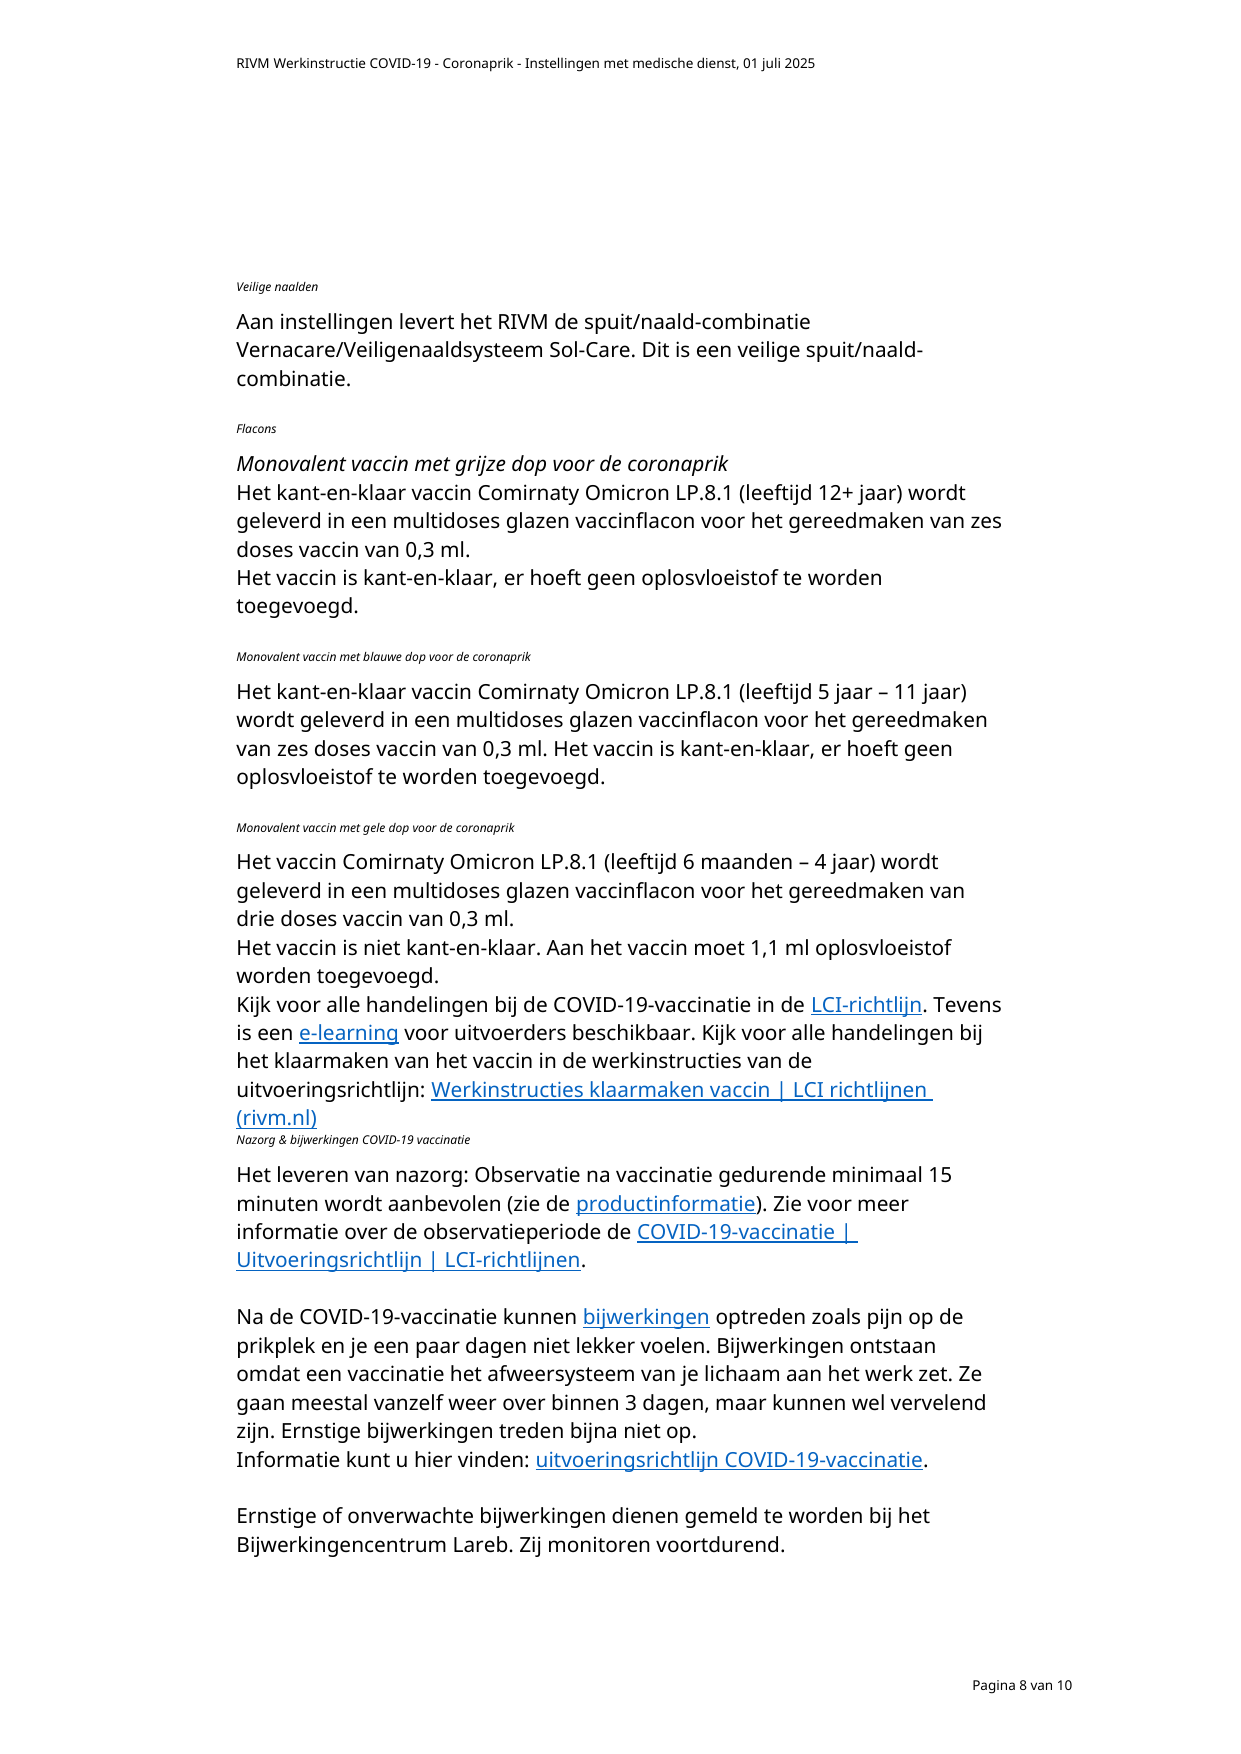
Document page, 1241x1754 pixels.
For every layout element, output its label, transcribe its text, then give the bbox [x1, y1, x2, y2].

text Monovalent vaccin met gele dop voor de coronaprik [236, 819, 1004, 847]
text Ernstige of onverwachte bijwerkingen dienen gemeld te worden bij het Bijwerkingencentrum Lareb. Zij monitoren voortdurend. [236, 1502, 1004, 1558]
text Monovalent vaccin met blauwe dop voor de coronaprik [236, 648, 1004, 677]
text Het leveren van nazorg: Observatie na vaccinatie gedurende minimaal 15 minuten wordt aanbevolen (zie de productinformatie). Zie voor meer informatie over de observatieperiode de COVID-19-vaccinatie | Uitvoeringsrichtlijn | LCI-richtlijnen. [236, 1160, 1004, 1274]
text Kijk voor alle handelingen bij de COVID-19-vaccinatie in de LCI-richtlijn. Tevens is een e-learning voor uitvoerders beschikbaar. Kijk voor alle handelingen bij het klaarmaken van het vaccin in de werkinstructies van de uitvoeringsrichtlijn: Werkinstructies klaarmaken vaccin | LCI richtlijnen (rivm.nl) [236, 990, 1004, 1132]
text Het vaccin Comirnaty Omicron LP.8.1 (leeftijd 6 maanden – 4 jaar) wordt geleverd in een multidoses glazen vaccinflacon voor het gereedmaken van drie doses vaccin van 0,3 ml. [236, 847, 1004, 933]
text Het kant-en-klaar vaccin Comirnaty Omicron LP.8.1 (leeftijd 12+ jaar) wordt geleverd in een multidoses glazen vaccinflacon voor het gereedmaken van zes doses vaccin van 0,3 ml. [236, 478, 1004, 563]
text Het kant-en-klaar vaccin Comirnaty Omicron LP.8.1 (leeftijd 5 jaar – 11 jaar) wordt geleverd in een multidoses glazen vaccinflacon voor het gereedmaken van zes doses vaccin van 0,3 ml. Het vaccin is kant-en-klaar, er hoeft geen oplosvloeistof te worden toegevoegd. [236, 677, 1004, 791]
text Veilige naalden [236, 279, 1004, 307]
text Monovalent vaccin met grijze dop voor de coronaprik [236, 449, 1004, 478]
text Het vaccin is niet kant-en-klaar. Aan het vaccin moet 1,1 ml oplosvloeistof worden toegevoegd. [236, 933, 1004, 990]
text Na de COVID-19-vaccinatie kunnen bijwerkingen optreden zoals pijn op de prikplek en je een paar dagen niet lekker voelen. Bijwerkingen ontstaan omdat een vaccinatie het afweersysteem van je lichaam aan het werk zet. Ze gaan meestal vanzelf weer over binnen 3 dagen, maar kunnen wel vervelend zijn. Ernstige bijwerkingen treden bijna niet op. [236, 1302, 1004, 1445]
text Nazorg & bijwerkingen COVID-19 vaccinatie [236, 1132, 1004, 1160]
text Informatie kunt u hier vinden: uitvoeringsrichtlijn COVID-19-vaccinatie. [236, 1445, 1004, 1473]
text Het vaccin is kant-en-klaar, er hoeft geen oplosvloeistof te worden toegevoegd. [236, 563, 1004, 620]
text Aan instellingen levert het RIVM de spuit/naald-combinatie Vernacare/Veiligenaaldsysteem Sol-Care. Dit is een veilige spuit/naald-combinatie. [236, 307, 1004, 392]
text Flacons [236, 421, 1004, 449]
